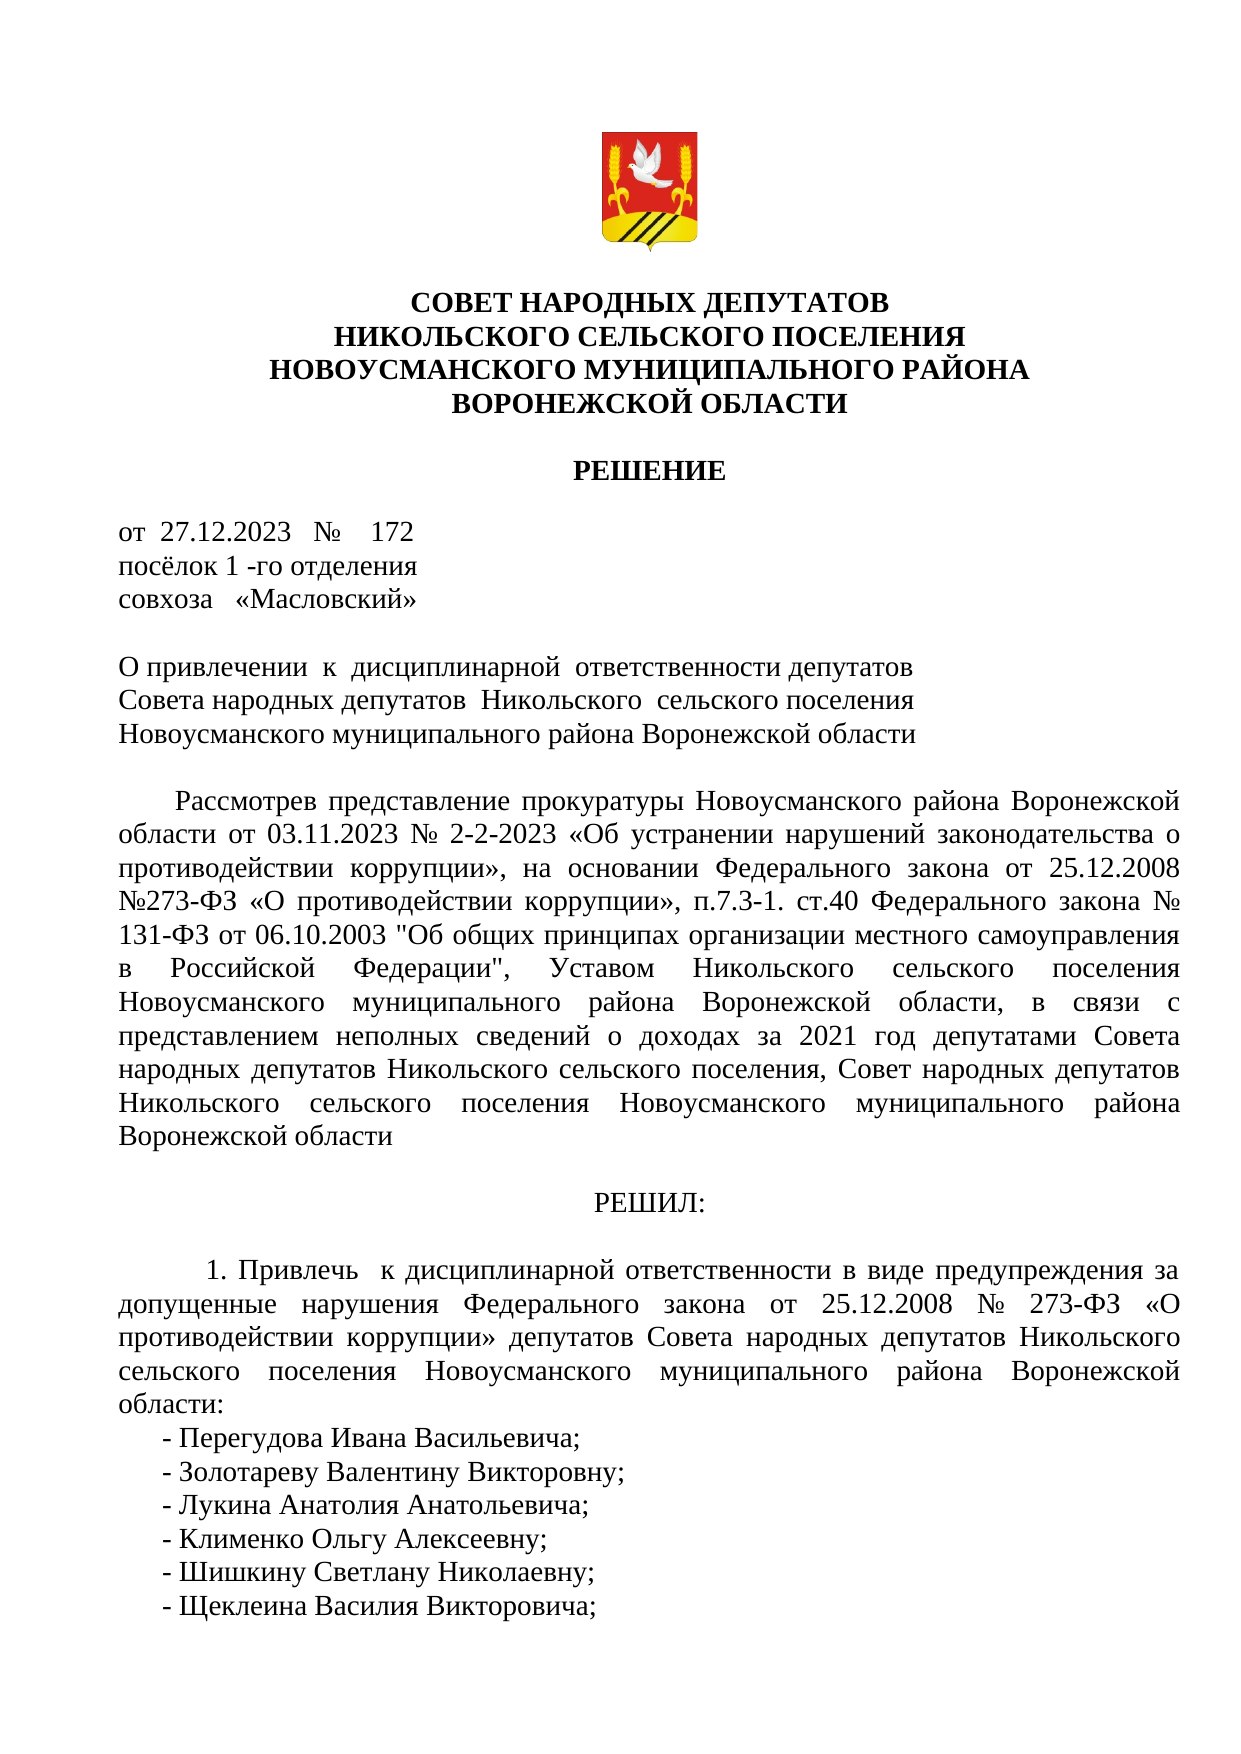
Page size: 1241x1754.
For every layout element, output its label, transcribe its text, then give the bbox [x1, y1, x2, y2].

text НОВОУСМАНСКОГО МУНИЦИПАЛЬНОГО РАЙОНА [118, 352, 1181, 386]
text Совета народных депутатов Никольского сельского поселения [118, 682, 1181, 716]
text - Лукина Анатолия Анатольевича; [118, 1487, 1181, 1521]
text СОВЕТ НАРОДНЫХ ДЕПУТАТОВ [118, 285, 1181, 319]
text - Щеклеина Василия Викторовича; [118, 1588, 1181, 1621]
text - Клименко Ольгу Алексеевну; [118, 1521, 1181, 1554]
text - Золотареву Валентину Викторовну; [118, 1454, 1181, 1487]
text РЕШИЛ: [118, 1185, 1181, 1219]
text Новоусманского муниципального района Воронежской области [118, 716, 1181, 749]
text - Перегудова Ивана Васильевича; [118, 1420, 1181, 1454]
text посёлок 1 -го отделения [118, 548, 1181, 582]
text 1. Привлечь к дисциплинарной ответственности в виде предупреждения за допущенные нарушения Федерального закона от 25.12.2008 № 273-ФЗ «О противодействии коррупции» депутатов Совета народных депутатов Никольского сельского поселения Новоусманского муниципального района Воронежской области: [118, 1252, 1181, 1420]
picture [602, 132, 698, 252]
text ВОРОНЕЖСКОЙ ОБЛАСТИ [118, 386, 1181, 419]
text Рассмотрев представление прокуратуры Новоусманского района Воронежской области от 03.11.2023 № 2-2-2023 «Об устранении нарушений законодательства о противодействии коррупции», на основании Федерального закона от 25.12.2008 №273-ФЗ «О противодействии коррупции», п.7.3-1. ст.40 Федерального закона № 131-ФЗ от 06.10.2003 "Об общих принципах организации местного самоуправления в Российской Федерации", Уставом Никольского сельского поселения Новоусманского муниципального района Воронежской области, в связи с представлением неполных сведений о доходах за 2021 год депутатами Совета народных депутатов Никольского сельского поселения, Совет народных депутатов Никольского сельского поселения Новоусманского муниципального района Воронежской области [118, 783, 1181, 1152]
text О привлечении к дисциплинарной ответственности депутатов [118, 649, 1181, 682]
text НИКОЛЬСКОГО СЕЛЬСКОГО ПОСЕЛЕНИЯ [118, 319, 1181, 352]
text совхоза «Масловский» [118, 582, 1181, 615]
text - Шишкину Светлану Николаевну; [118, 1554, 1181, 1588]
text от 27.12.2023 № 172 [118, 514, 1181, 548]
text РЕШЕНИЕ [118, 453, 1181, 486]
